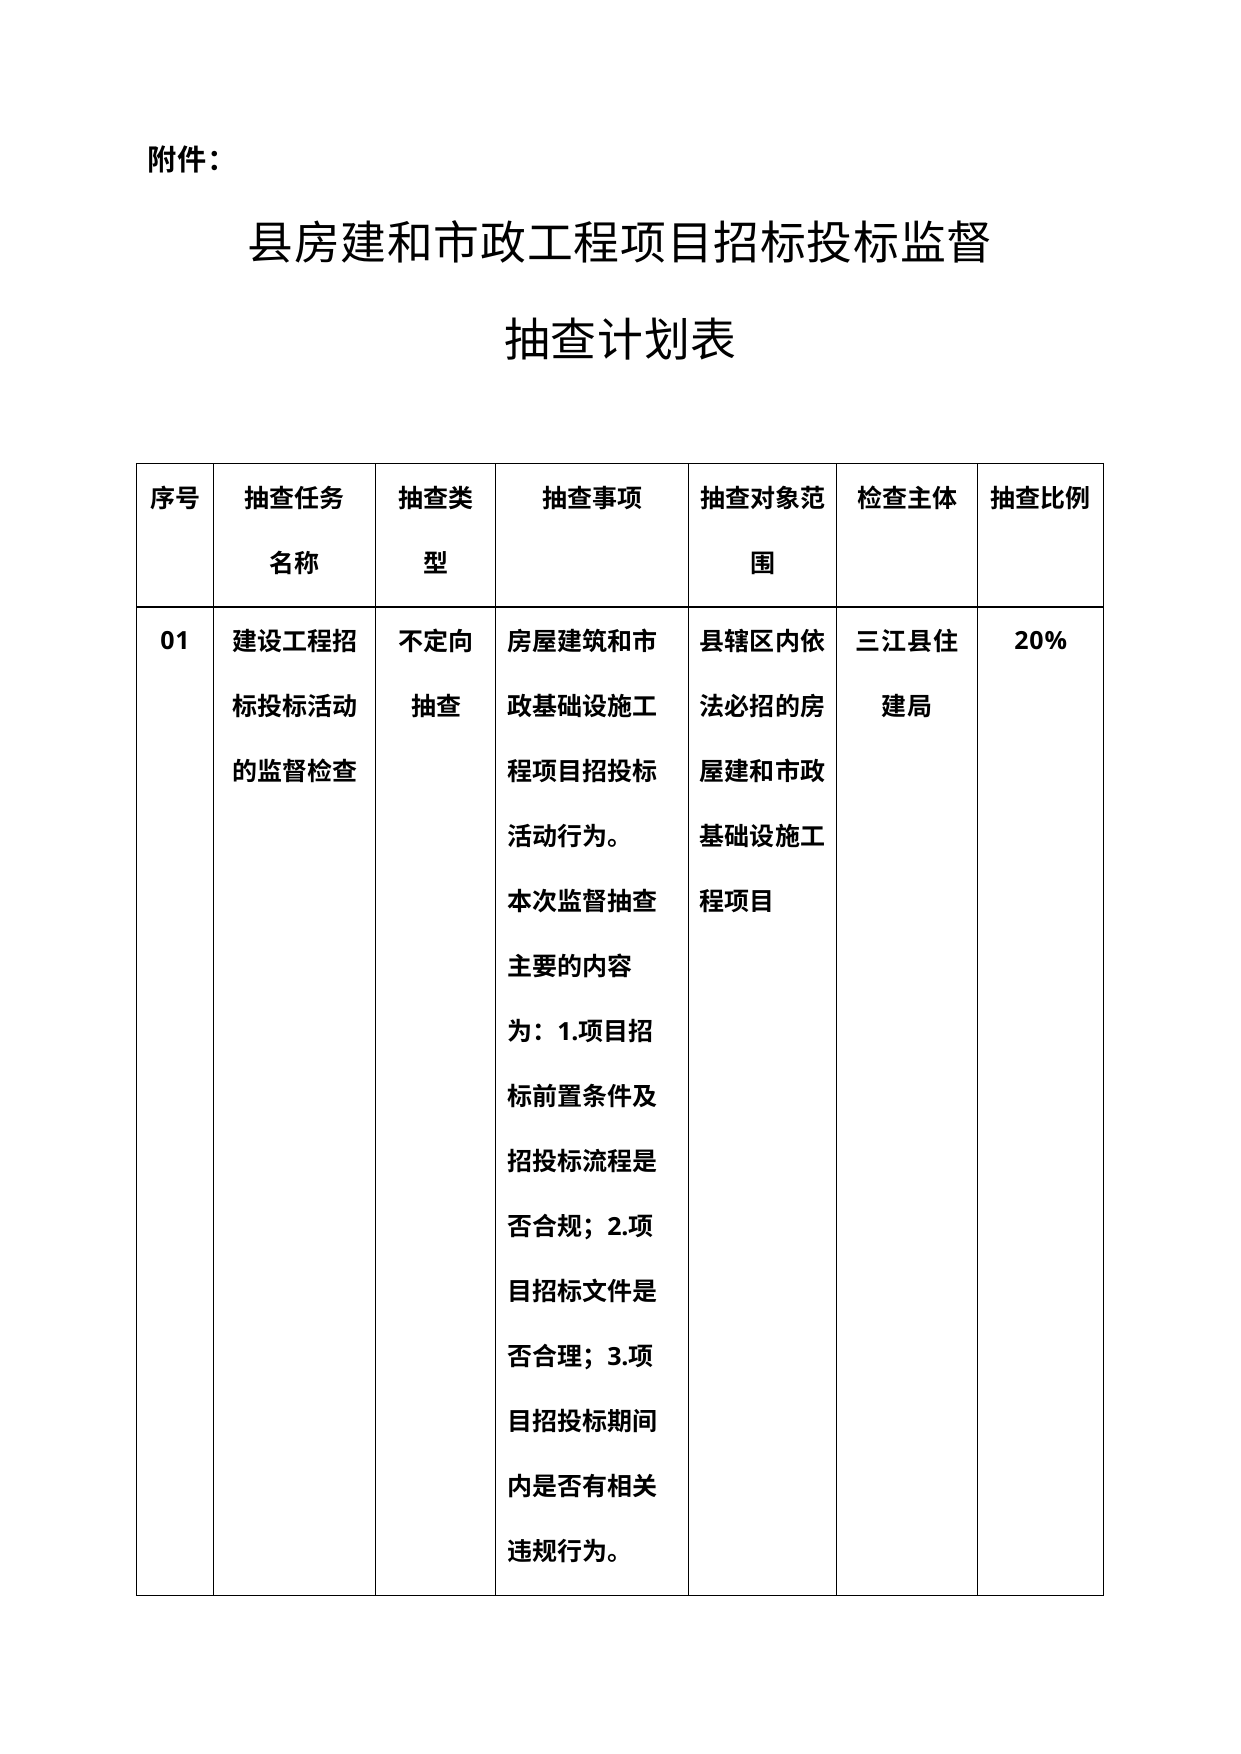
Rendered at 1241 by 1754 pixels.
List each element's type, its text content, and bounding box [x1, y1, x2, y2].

text 县房建和市政工程项目招标投标监督 [148, 190, 1092, 288]
text 抽查计划表 [148, 288, 1092, 385]
text 附件： [148, 125, 1092, 190]
table_cell 房屋建筑和市政基础设施工程项目招投标活动行为。 本次监督抽查主要的内容为：1.项目招标前置条件及招投标流程是否合规；2.项目招标文件是否合理；3.项目招投标期间内是否有相关违规行为。 [496, 608, 688, 1595]
table_header 抽查类型 [376, 464, 495, 606]
table_header 检查主体 [837, 464, 977, 606]
table_cell 建设工程招标投标活动的监督检查 [214, 608, 375, 1595]
table_cell 县辖区内依法必招的房屋建和市政基础设施工程项目 [689, 608, 836, 1595]
table_header 抽查任务 名称 [214, 464, 375, 606]
table_header 抽查比例 [978, 464, 1103, 606]
table_cell 01 [137, 608, 213, 1595]
table_cell 不定向抽查 [376, 608, 495, 1595]
table_header 抽查事项 [496, 464, 688, 606]
table_header 序号 [137, 464, 213, 606]
table_cell 三江县住建局 [837, 608, 977, 1595]
table_cell 20% [978, 608, 1103, 1595]
table_header 抽查对象范围 [689, 464, 836, 606]
